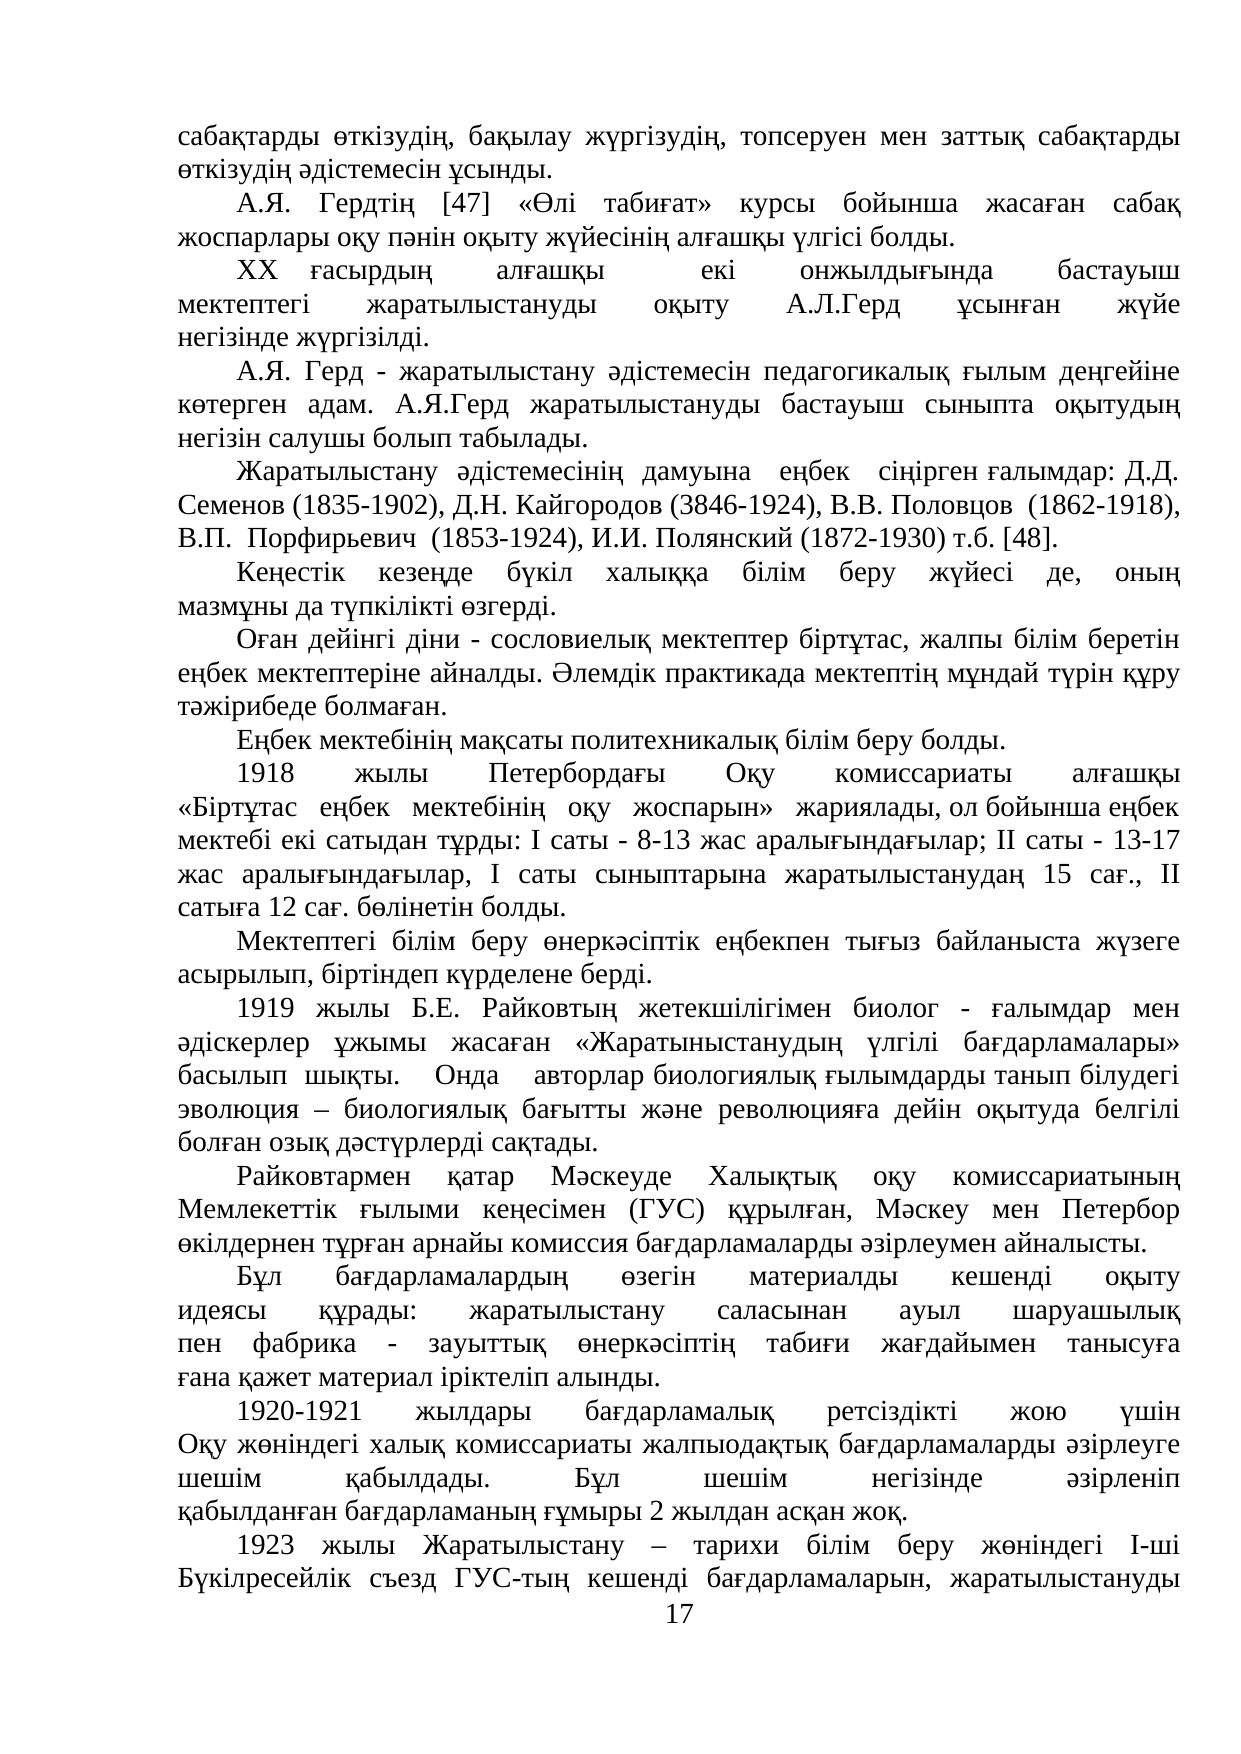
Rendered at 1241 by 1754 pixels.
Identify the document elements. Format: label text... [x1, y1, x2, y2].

text А.Я. Герд - жаратылыстану әдістемесін педагогикалық ғылым деңгейіне көтерген адам. А.Я.Герд жаратылыстануды бастауыш сыныпта оқытудың негізін салушы болып табылады. [177, 353, 1181, 453]
text А.Я. Гердтің [47] «Өлі табиғат» курсы бойынша жасаған сабақ жоспарлары оқу пәнін оқыту жүйесінің алғашқы үлгісі болды. [177, 185, 1181, 252]
text Оған дейінгі діни - сословиелық мектептер біртұтас, жалпы білім беретін еңбек мектептеріне айналды. Әлемдік практикада мектептің мұндай түрін құру тәжірибеде болмаған. [177, 621, 1181, 722]
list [177, 118, 1181, 185]
text ХХ ғасырдың алғашқы екі онжылдығында бастауыш мектептегі жаратылыстануды оқыту А.Л.Герд ұсынған жүйе негізінде жүргізілді. [177, 252, 1181, 353]
text Бұл бағдарламалардың өзегін материалды кешенді оқыту идеясы құрады: жаратылыстану саласынан ауыл шаруашылық пен фабрика - зауыттық өнеркәсіптің табиғи жағдайымен танысуға ғана қажет материал іріктеліп алынды. [177, 1258, 1181, 1393]
text Райковтармен қатар Мәскеуде Халықтық оқу комиссариатының Мемлекеттік ғылыми кеңесімен (ГУС) құрылған, Мәскеу мен Петербор өкілдернен тұрған арнайы комиссия бағдарламаларды әзірлеумен айналысты. [177, 1158, 1181, 1258]
text 1920-1921 жылдары бағдарламалық ретсіздікті жою үшін Оқу жөніндегі халық комиссариаты жалпыодақтық бағдарламаларды әзірлеуге шешім қабылдады. Бұл шешім негізінде әзірленіп қабылданған бағдарламаның ғұмыры 2 жылдан асқан жоқ. [177, 1393, 1181, 1527]
text Кеңестік кезеңде бүкіл халыққа білім беру жүйесі де, оның мазмұны да түпкілікті өзгерді. [177, 554, 1181, 621]
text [177, 1527, 1181, 1594]
text Мектептегі білім беру өнеркәсіптік еңбекпен тығыз байланыста жүзеге асырылып, біртіндеп күрделене берді. [177, 923, 1181, 990]
text 1919 жылы Б.Е. Райковтың жетекшілігімен биолог - ғалымдар мен әдіскерлер ұжымы жасаған «Жаратыныстанудың үлгілі бағдарламалары» басылып шықты. Онда авторлар биологиялық ғылымдарды танып білудегі эволюция – биологиялық бағытты және революцияға дейін оқытуда белгілі болған озық дәстүрлерді сақтады. [177, 990, 1181, 1158]
text Жаратылыстану әдістемесінің дамуына еңбек сіңірген ғалымдар: Д.Д. Семенов (1835-1902), Д.Н. Кайгородов (3846-1924), В.В. Половцов (1862-1918), В.П. Порфирьевич (1853-1924), И.И. Полянский (1872-1930) т.б. [48]. [177, 453, 1181, 554]
text Еңбек мектебінің мақсаты политехникалық білім беру болды. [177, 722, 1181, 755]
text 1918 жылы Петербордағы Оқу комиссариаты алғашқы «Біртұтас еңбек мектебінің оқу жоспарын» жариялады, ол бойынша еңбек мектебі екі сатыдан тұрды: І саты - 8-13 жас аралығындағылар; II саты - 13-17 жас аралығындағылар, I саты сыныптарына жаратылыстанудаң 15 сағ., II сатыға 12 сағ. бөлінетін болды. [177, 755, 1181, 923]
